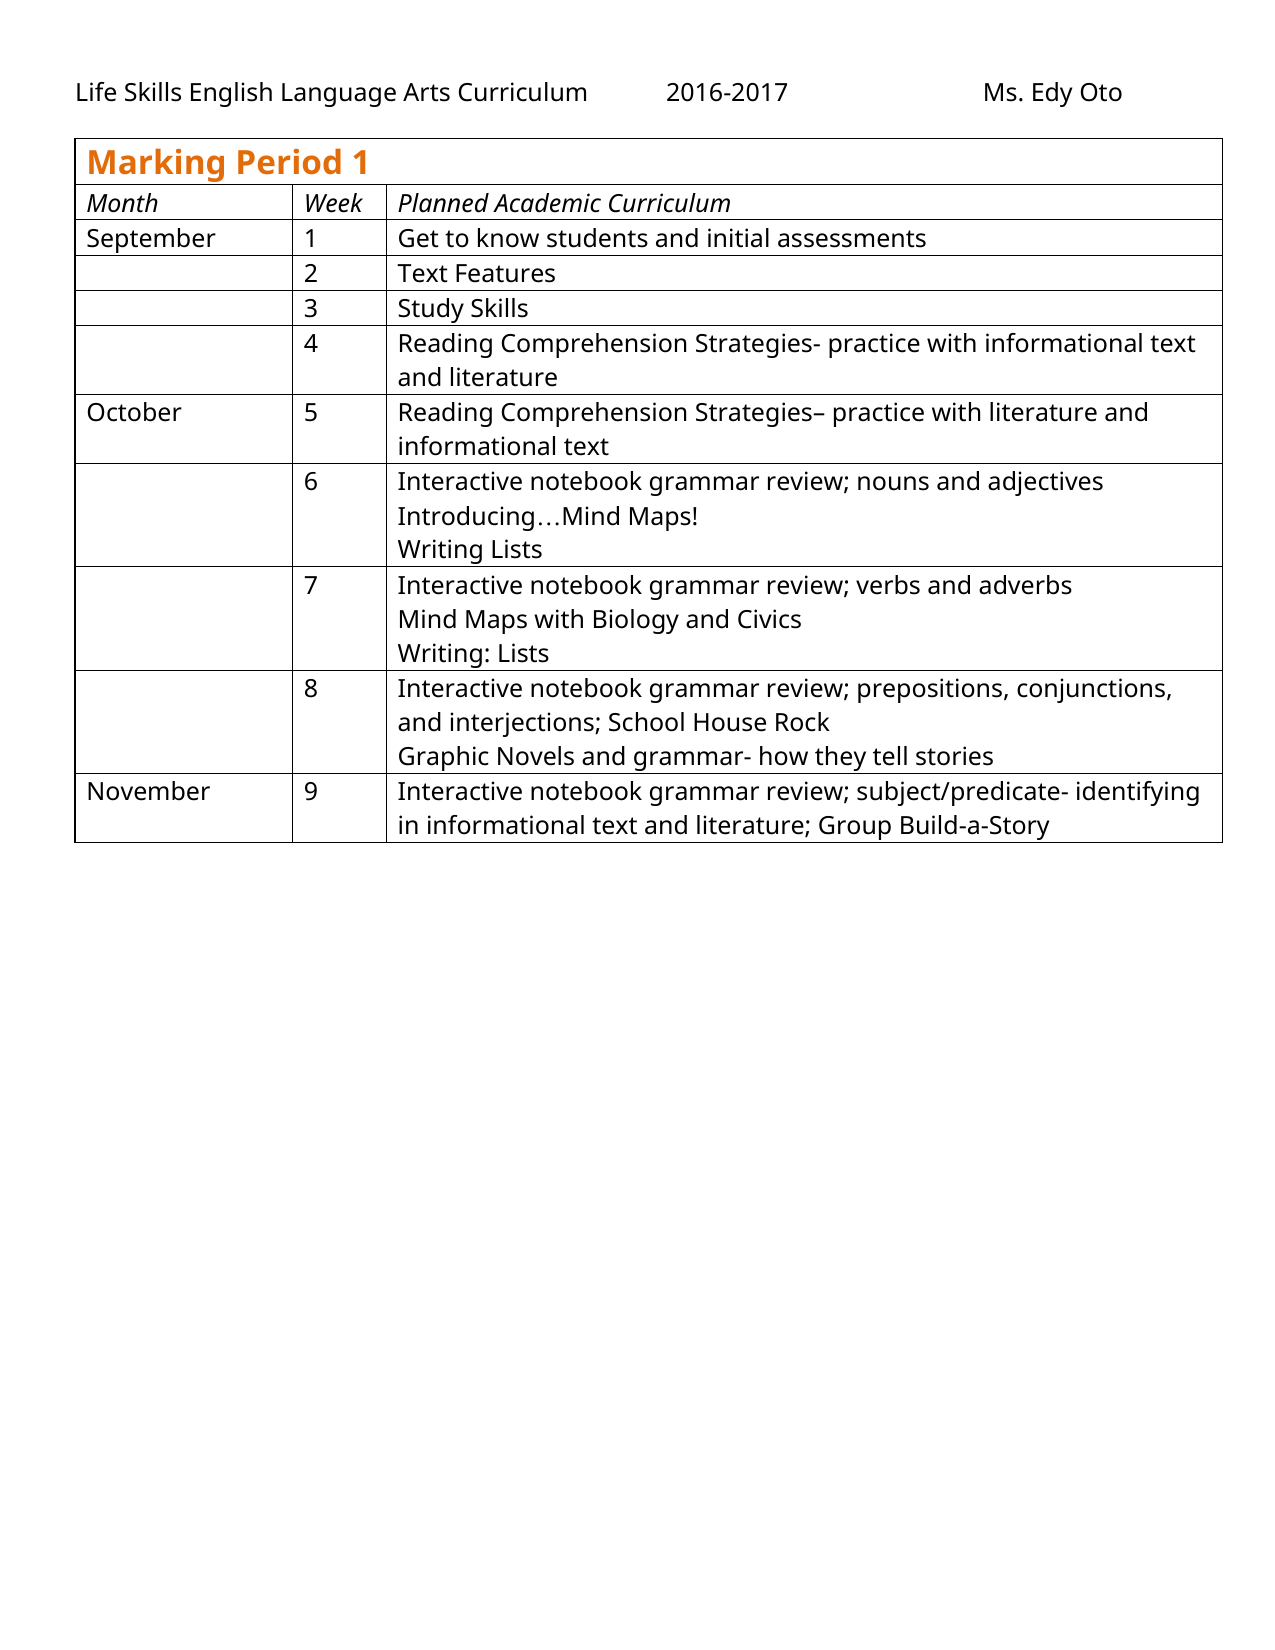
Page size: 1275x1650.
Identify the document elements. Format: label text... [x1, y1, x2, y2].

table_header Marking Period 1 [76, 139, 1222, 184]
table_cell Interactive notebook grammar review; nouns and adjectives Introducing…Mind Maps! Writing Lists [387, 464, 1222, 566]
table_cell Planned Academic Curriculum [387, 185, 1222, 219]
table_cell Interactive notebook grammar review; verbs and adverbs Mind Maps with Biology and Civics Writing: Lists [387, 567, 1222, 669]
table_cell 7 [293, 567, 386, 669]
table_cell [76, 326, 292, 394]
table_cell Reading Comprehension Strategies- practice with informational text and literature [387, 326, 1222, 394]
table_cell 3 [293, 291, 386, 325]
table_cell Text Features [387, 256, 1222, 289]
table_cell October [76, 395, 292, 463]
table_cell [76, 256, 292, 289]
table_cell 4 [293, 326, 386, 394]
table_cell 6 [293, 464, 386, 566]
table_cell Interactive notebook grammar review; subject/predicate- identifying in informational text and literature; Group Build-a-Story [387, 774, 1222, 842]
table_cell September [76, 220, 292, 254]
table_cell [76, 567, 292, 669]
table_cell 5 [293, 395, 386, 463]
table_cell Get to know students and initial assessments [387, 220, 1222, 254]
table_cell 9 [293, 774, 386, 842]
table_cell 8 [293, 671, 386, 773]
table_cell [76, 464, 292, 566]
table_cell [76, 671, 292, 773]
table_cell 2 [293, 256, 386, 289]
table_cell Interactive notebook grammar review; prepositions, conjunctions, and interjections; School House Rock Graphic Novels and grammar- how they tell stories [387, 671, 1222, 773]
table_cell Study Skills [387, 291, 1222, 325]
table_cell Week [293, 185, 386, 219]
table_cell Reading Comprehension Strategies– practice with literature and informational text [387, 395, 1222, 463]
table_cell [76, 291, 292, 325]
table_cell November [76, 774, 292, 842]
table_cell Month [76, 185, 292, 219]
table_cell 1 [293, 220, 386, 254]
